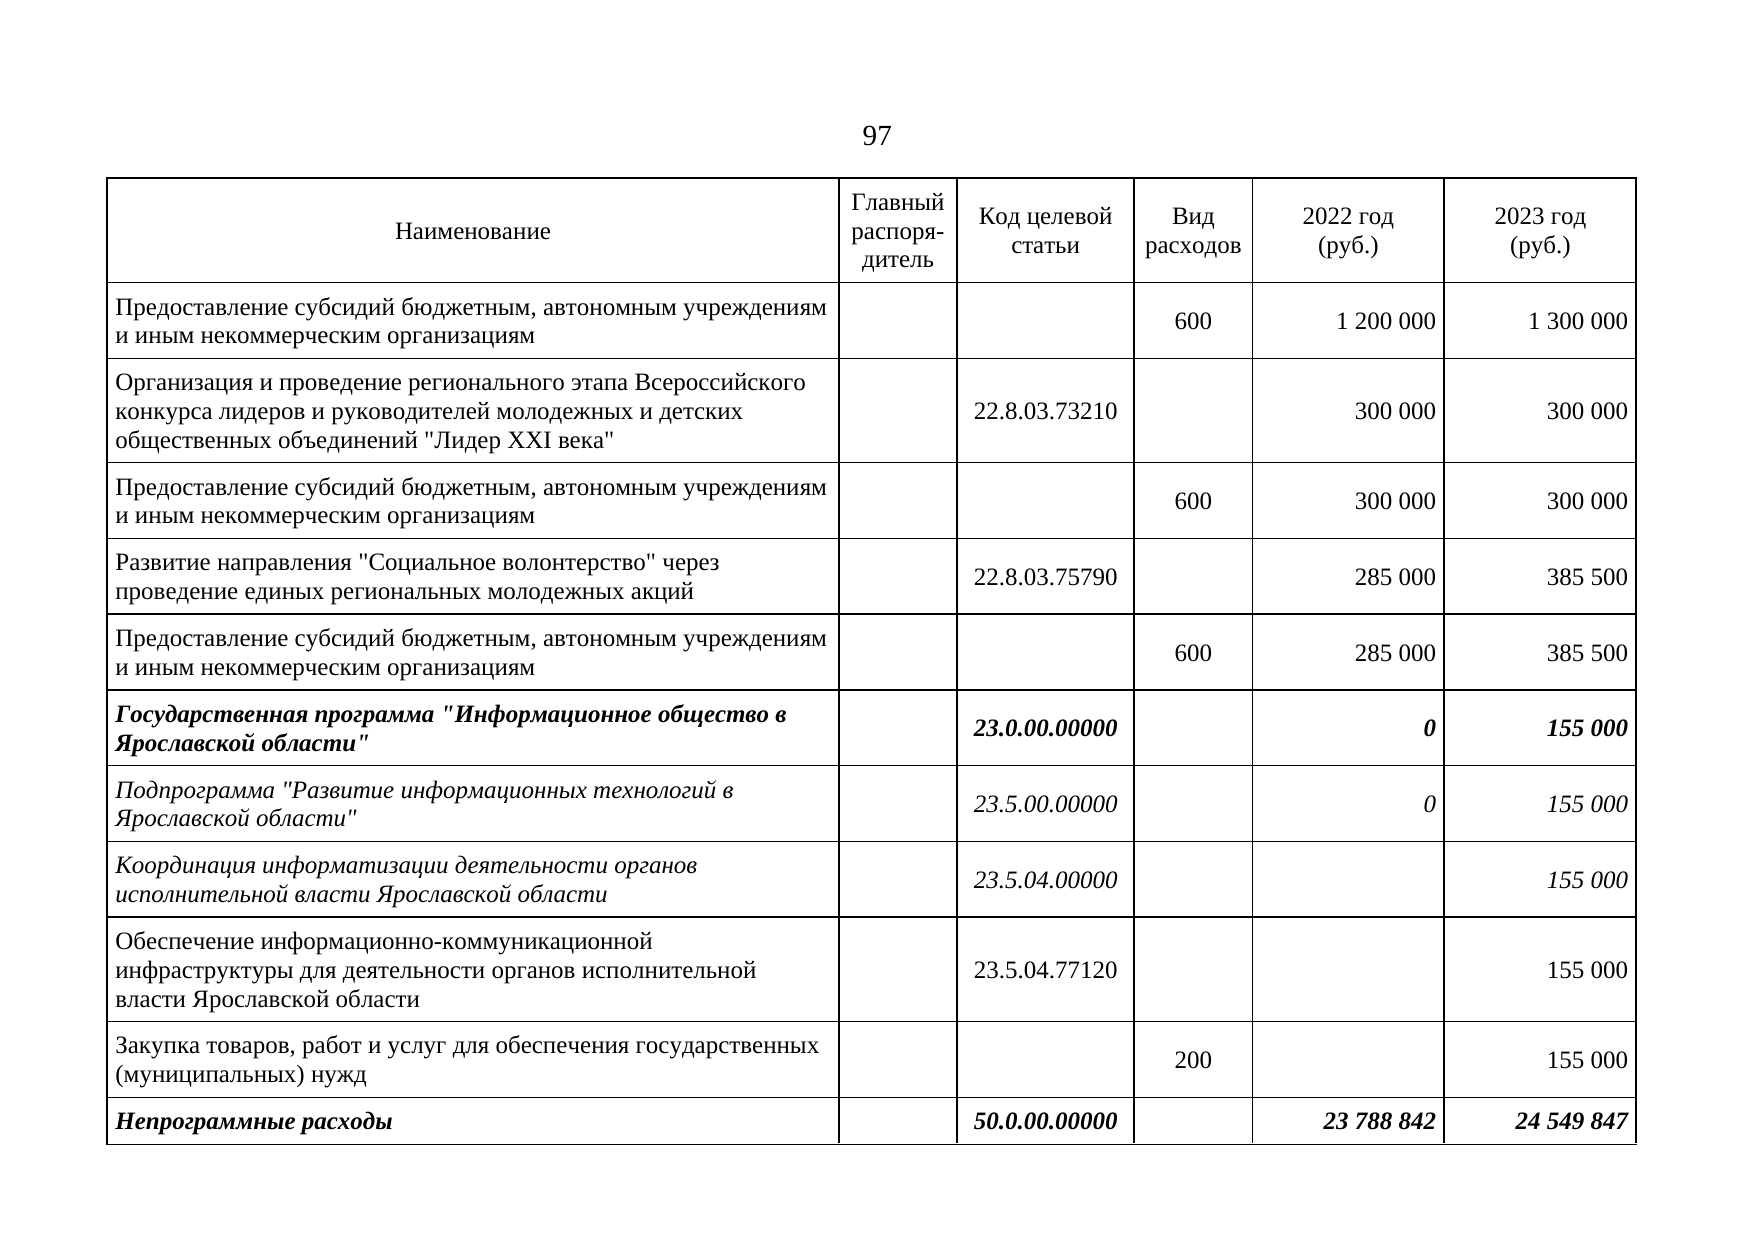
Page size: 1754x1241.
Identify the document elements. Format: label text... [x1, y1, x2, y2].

table_header 2022 год (руб.) [1253, 179, 1443, 282]
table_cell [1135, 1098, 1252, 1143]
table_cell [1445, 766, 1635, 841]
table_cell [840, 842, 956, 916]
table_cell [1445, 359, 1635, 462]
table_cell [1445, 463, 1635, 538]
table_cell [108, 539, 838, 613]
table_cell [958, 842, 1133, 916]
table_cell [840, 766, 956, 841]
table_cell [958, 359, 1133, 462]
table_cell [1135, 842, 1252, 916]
table_header 2023 год (руб.) [1445, 179, 1635, 282]
table_header Главный распоря-дитель [840, 179, 956, 282]
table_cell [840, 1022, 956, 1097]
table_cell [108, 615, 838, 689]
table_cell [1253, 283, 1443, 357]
table_header Вид расходов [1135, 179, 1252, 282]
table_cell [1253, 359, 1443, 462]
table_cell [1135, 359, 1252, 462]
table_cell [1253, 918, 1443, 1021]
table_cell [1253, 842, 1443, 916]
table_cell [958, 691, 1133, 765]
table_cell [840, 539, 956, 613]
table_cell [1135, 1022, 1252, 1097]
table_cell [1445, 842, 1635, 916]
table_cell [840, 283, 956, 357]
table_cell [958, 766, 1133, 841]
table_header Код целевой статьи [958, 179, 1133, 282]
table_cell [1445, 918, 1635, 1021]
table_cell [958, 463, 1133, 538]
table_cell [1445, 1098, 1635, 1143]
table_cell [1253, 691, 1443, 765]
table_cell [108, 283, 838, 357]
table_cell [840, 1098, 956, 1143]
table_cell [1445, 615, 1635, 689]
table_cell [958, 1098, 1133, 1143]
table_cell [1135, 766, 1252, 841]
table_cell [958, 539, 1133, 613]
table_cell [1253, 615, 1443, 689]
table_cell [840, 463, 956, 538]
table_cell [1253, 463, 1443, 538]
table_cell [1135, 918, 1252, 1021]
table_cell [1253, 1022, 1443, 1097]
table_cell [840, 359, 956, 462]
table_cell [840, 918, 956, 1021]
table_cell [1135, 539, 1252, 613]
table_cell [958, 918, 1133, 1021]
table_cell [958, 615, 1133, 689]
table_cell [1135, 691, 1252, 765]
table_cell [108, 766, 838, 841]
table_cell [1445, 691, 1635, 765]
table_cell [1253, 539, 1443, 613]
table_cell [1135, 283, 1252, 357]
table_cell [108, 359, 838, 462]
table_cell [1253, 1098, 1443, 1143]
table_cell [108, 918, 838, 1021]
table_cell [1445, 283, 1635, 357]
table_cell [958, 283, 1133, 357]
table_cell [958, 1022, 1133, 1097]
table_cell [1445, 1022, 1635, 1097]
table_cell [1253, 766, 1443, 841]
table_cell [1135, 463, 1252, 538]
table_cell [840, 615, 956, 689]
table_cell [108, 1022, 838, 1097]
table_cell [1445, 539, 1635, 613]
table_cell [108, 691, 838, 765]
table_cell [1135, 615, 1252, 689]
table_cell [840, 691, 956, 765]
table_header Наименование [108, 179, 838, 282]
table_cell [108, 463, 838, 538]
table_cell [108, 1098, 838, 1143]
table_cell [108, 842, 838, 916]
